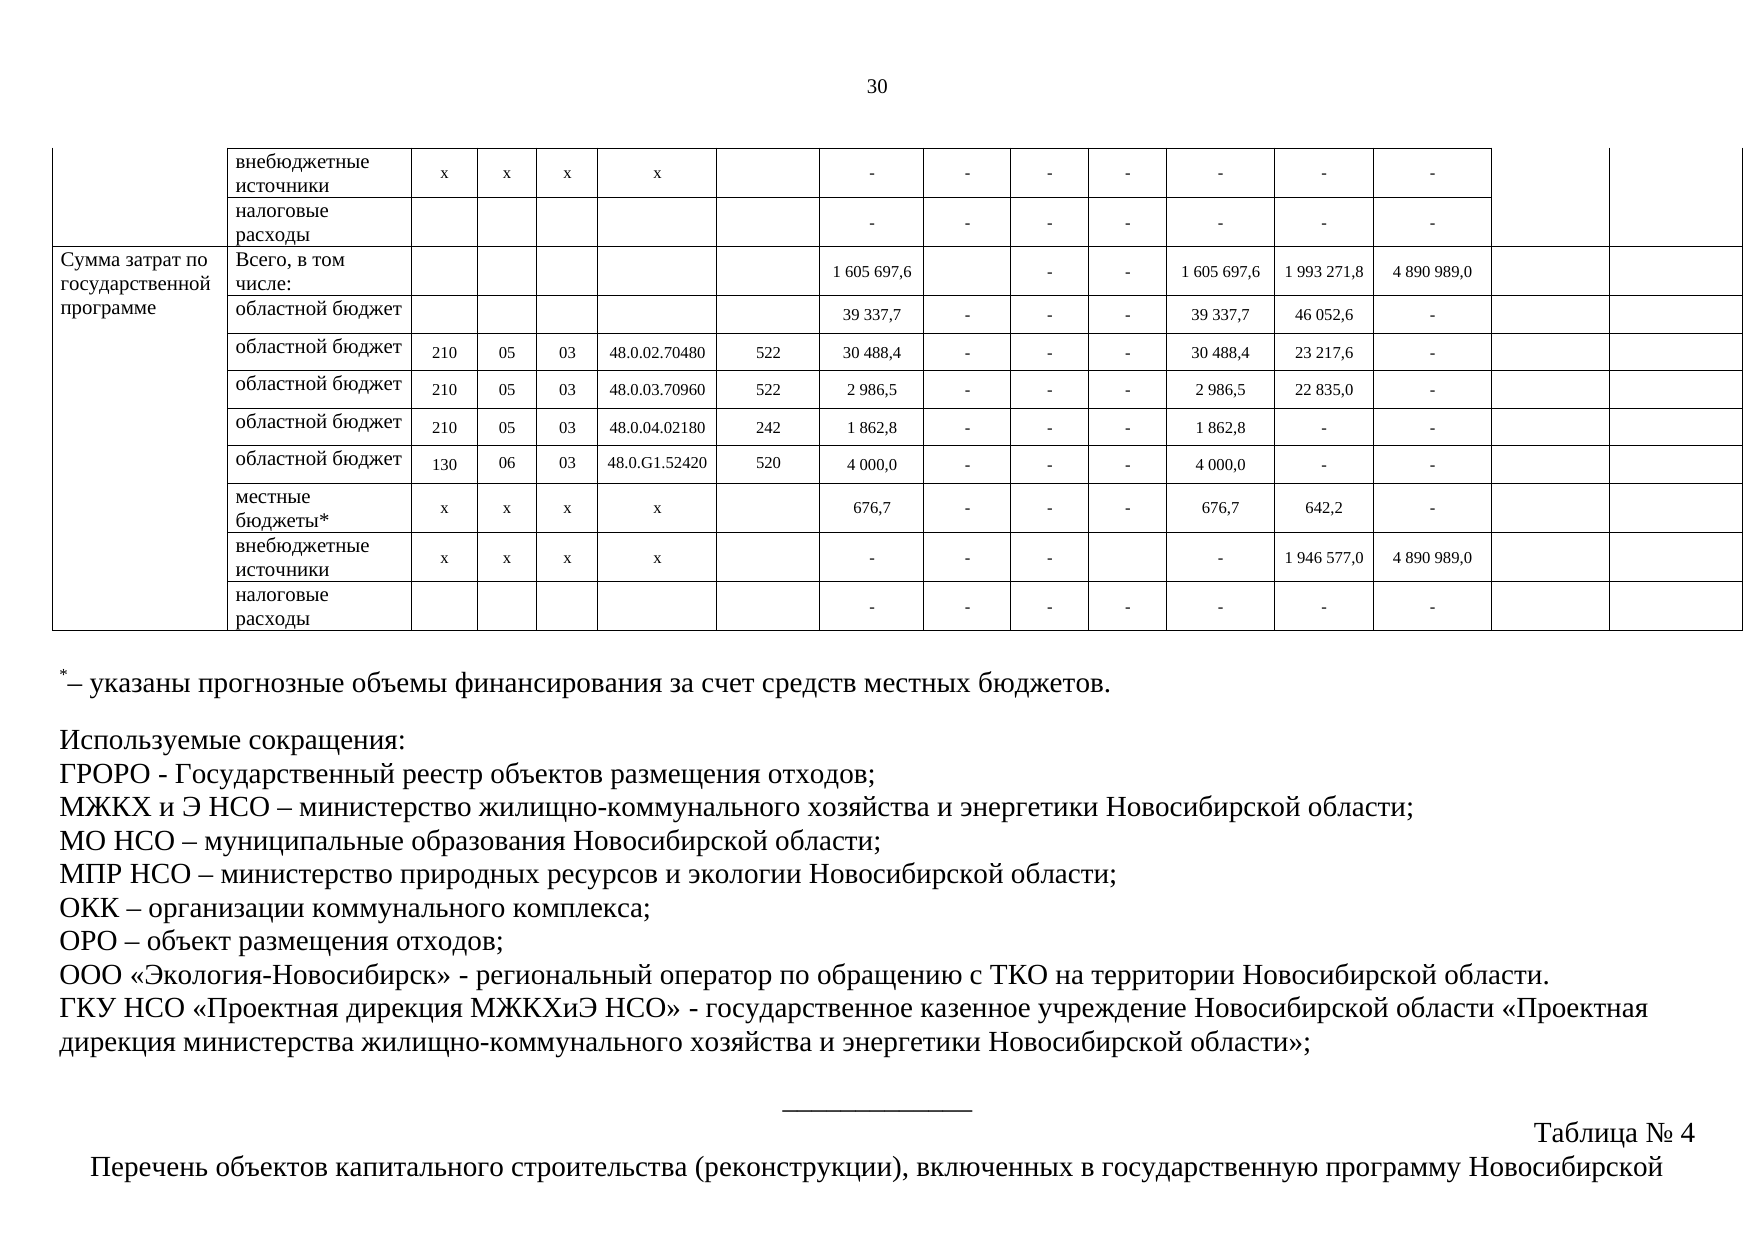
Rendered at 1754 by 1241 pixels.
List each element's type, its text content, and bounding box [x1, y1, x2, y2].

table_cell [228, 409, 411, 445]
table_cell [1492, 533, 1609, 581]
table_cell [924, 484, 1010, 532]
text ГКУ НСО «Проектная дирекция МЖКХиЭ НСО» - государственное казенное учреждение Новосибирской области «Проектная дирекция министерства жилищно-коммунального хозяйства и энергетики Новосибирской области»; [59, 991, 1695, 1058]
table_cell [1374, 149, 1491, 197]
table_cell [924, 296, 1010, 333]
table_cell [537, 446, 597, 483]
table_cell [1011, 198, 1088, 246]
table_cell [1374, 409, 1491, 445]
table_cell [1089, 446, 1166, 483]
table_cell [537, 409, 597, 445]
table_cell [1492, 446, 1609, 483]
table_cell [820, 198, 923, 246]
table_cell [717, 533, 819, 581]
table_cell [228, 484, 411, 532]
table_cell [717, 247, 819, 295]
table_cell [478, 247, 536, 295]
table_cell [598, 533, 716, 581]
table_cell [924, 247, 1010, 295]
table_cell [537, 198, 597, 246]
text ОКК – организации коммунального комплекса; [59, 890, 1695, 923]
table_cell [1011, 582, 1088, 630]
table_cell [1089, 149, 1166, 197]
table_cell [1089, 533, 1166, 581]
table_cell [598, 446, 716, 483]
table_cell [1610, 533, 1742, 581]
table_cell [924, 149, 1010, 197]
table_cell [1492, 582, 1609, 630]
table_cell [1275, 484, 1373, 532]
text _____________ [59, 1082, 1695, 1115]
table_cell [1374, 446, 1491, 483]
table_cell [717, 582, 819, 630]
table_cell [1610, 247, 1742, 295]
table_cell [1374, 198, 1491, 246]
text МО НСО – муниципальные образования Новосибирской области; [59, 823, 1695, 856]
text МПР НСО – министерство природных ресурсов и экологии Новосибирской области; [59, 856, 1695, 890]
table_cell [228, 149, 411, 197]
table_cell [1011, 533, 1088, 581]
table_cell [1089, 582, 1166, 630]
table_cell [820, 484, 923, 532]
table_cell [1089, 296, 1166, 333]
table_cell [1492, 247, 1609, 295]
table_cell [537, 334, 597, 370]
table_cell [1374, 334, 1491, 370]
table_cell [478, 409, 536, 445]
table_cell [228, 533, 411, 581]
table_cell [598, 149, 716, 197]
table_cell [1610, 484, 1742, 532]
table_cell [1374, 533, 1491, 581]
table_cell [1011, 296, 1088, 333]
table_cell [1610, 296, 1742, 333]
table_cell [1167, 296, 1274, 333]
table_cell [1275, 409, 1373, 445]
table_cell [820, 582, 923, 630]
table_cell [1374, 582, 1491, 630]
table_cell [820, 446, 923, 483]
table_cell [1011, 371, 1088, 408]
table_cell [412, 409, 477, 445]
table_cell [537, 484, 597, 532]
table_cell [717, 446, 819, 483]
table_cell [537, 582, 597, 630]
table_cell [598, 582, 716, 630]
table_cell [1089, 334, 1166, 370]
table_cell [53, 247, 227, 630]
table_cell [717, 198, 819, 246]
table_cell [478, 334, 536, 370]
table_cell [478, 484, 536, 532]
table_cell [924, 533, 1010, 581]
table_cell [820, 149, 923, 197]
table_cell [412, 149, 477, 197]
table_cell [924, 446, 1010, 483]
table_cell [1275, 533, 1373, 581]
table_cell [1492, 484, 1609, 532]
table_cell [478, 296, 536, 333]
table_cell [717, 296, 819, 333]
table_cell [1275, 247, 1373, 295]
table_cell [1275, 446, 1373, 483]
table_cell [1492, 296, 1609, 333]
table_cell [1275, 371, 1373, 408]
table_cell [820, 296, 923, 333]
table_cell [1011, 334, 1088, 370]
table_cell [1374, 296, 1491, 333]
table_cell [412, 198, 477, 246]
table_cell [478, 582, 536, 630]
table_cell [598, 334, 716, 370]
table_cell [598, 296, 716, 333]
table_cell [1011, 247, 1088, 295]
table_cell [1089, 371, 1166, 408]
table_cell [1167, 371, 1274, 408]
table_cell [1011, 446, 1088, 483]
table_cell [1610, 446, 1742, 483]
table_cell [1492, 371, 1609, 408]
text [59, 1149, 1695, 1182]
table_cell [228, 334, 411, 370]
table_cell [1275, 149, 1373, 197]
text ГРОРО - Государственный реестр объектов размещения отходов; [59, 756, 1695, 789]
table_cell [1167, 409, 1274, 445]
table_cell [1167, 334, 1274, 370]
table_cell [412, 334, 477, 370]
text ОРО – объект размещения отходов; [59, 923, 1695, 957]
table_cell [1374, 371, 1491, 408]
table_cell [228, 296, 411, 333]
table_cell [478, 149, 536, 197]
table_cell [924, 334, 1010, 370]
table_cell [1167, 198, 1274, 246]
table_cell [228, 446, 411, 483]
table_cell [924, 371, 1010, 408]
text МЖКХ и Э НСО – министерство жилищно-коммунального хозяйства и энергетики Новосибирской области; [59, 789, 1695, 823]
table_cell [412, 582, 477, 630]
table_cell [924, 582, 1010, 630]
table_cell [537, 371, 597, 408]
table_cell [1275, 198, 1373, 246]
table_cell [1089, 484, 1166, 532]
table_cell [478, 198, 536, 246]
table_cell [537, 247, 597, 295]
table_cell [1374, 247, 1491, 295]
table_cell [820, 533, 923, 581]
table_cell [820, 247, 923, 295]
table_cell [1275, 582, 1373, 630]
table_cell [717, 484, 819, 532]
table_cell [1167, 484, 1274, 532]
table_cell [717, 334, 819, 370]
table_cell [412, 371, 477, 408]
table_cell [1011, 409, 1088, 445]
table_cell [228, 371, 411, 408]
text ООО «Экология-Новосибирск» - региональный оператор по обращению с ТКО на территории Новосибирской области. [59, 957, 1695, 991]
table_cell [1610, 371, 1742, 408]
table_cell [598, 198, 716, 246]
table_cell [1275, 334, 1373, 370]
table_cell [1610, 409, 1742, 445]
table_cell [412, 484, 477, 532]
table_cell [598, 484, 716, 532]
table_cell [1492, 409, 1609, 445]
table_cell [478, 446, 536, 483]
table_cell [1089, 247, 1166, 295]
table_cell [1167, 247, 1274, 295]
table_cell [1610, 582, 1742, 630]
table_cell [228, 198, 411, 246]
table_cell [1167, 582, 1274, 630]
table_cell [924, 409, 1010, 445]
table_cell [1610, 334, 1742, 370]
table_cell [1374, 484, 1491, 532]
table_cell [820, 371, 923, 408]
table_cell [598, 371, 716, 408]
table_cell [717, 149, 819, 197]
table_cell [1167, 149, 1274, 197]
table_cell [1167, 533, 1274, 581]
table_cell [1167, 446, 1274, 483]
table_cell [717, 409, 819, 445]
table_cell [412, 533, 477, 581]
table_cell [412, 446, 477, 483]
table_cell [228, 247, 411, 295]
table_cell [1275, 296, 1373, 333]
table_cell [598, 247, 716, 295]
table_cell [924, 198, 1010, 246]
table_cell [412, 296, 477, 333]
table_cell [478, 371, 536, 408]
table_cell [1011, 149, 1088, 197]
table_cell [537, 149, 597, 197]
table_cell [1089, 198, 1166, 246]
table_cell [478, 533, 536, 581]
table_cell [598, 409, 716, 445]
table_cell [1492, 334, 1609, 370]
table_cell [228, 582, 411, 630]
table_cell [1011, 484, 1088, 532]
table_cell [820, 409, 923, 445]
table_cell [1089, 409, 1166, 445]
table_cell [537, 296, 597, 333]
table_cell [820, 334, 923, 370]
text Таблица № 4 [59, 1115, 1695, 1149]
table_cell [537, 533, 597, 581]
text Используемые сокращения: [59, 722, 1695, 756]
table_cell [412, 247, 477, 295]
text *– указаны прогнозные объемы финансирования за счет средств местных бюджетов. [59, 665, 1695, 698]
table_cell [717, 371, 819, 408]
